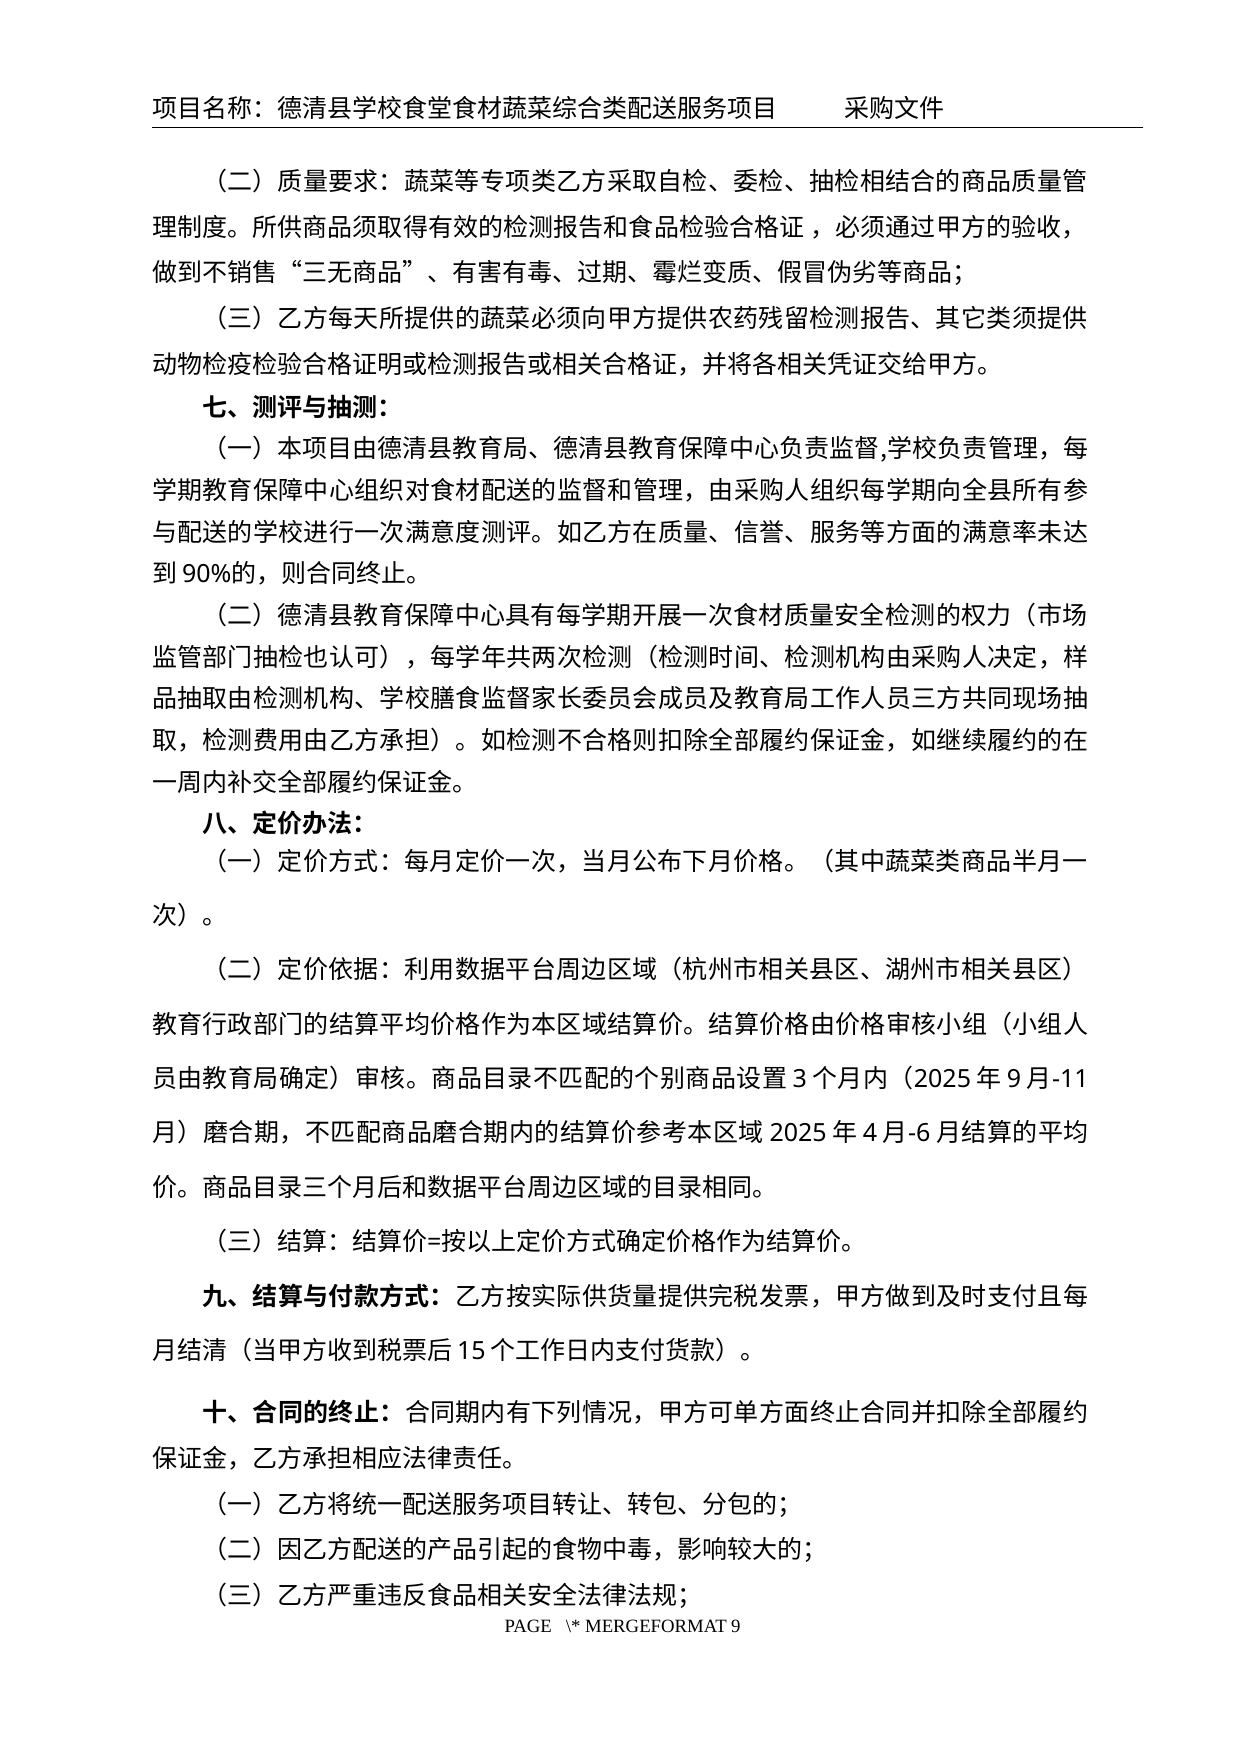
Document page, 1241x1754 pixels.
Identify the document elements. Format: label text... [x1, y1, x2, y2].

text （三）乙方严重违反食品相关安全法律法规； [152, 1568, 1088, 1614]
text （二）因乙方配送的产品引起的食物中毒，影响较大的； [152, 1522, 1088, 1568]
text 七、测评与抽测： [152, 383, 1088, 424]
text （一）乙方将统一配送服务项目转让、转包、分包的； [152, 1476, 1088, 1522]
text 八、定价办法： [152, 799, 1088, 841]
text （二）定价依据：利用数据平台周边区域（杭州市相关县区、湖州市相关县区）教育行政部门的结算平均价格作为本区域结算价。结算价格由价格审核小组（小组人员由教育局确定）审核。商品目录不匹配的个别商品设置3个月内（2025年9月-11月）磨合期，不匹配商品磨合期内的结算价参考本区域2025年4月-6月结算的平均价。商品目录三个月后和数据平台周边区域的目录相同。 [152, 950, 1088, 1203]
text （一）本项目由德清县教育局、德清县教育保障中心负责监督,学校负责管理，每学期教育保障中心组织对食材配送的监督和管理，由采购人组织每学期向全县所有参与配送的学校进行一次满意度测评。如乙方在质量、信誉、服务等方面的满意率未达到90%的，则合同终止。 [152, 424, 1088, 591]
text 十、合同的终止：合同期内有下列情况，甲方可单方面终止合同并扣除全部履约保证金，乙方承担相应法律责任。 [152, 1385, 1088, 1476]
text （三）结算：结算价=按以上定价方式确定价格作为结算价。 [152, 1222, 1088, 1258]
text （二）德清县教育保障中心具有每学期开展一次食材质量安全检测的权力（市场监管部门抽检也认可），每学年共两次检测（检测时间、检测机构由采购人决定，样品抽取由检测机构、学校膳食监督家长委员会成员及教育局工作人员三方共同现场抽取，检测费用由乙方承担）。如检测不合格则扣除全部履约保证金，如继续履约的在一周内补交全部履约保证金。 [152, 591, 1088, 799]
text （二）质量要求：蔬菜等专项类乙方采取自检、委检、抽检相结合的商品质量管理制度。所供商品须取得有效的检测报告和食品检验合格证 ，必须通过甲方的验收，做到不销售“三无商品”、有害有毒、过期、霉烂变质、假冒伪劣等商品； [152, 153, 1088, 291]
text （三）乙方每天所提供的蔬菜必须向甲方提供农药残留检测报告、其它类须提供动物检疫检验合格证明或检测报告或相关合格证，并将各相关凭证交给甲方。 [152, 291, 1088, 383]
text 九、结算与付款方式：乙方按实际供货量提供完税发票，甲方做到及时支付且每月结清（当甲方收到税票后15个工作日内支付货款）。 [152, 1276, 1088, 1367]
text （一）定价方式：每月定价一次，当月公布下月价格。（其中蔬菜类商品半月一次）。 [152, 841, 1088, 932]
